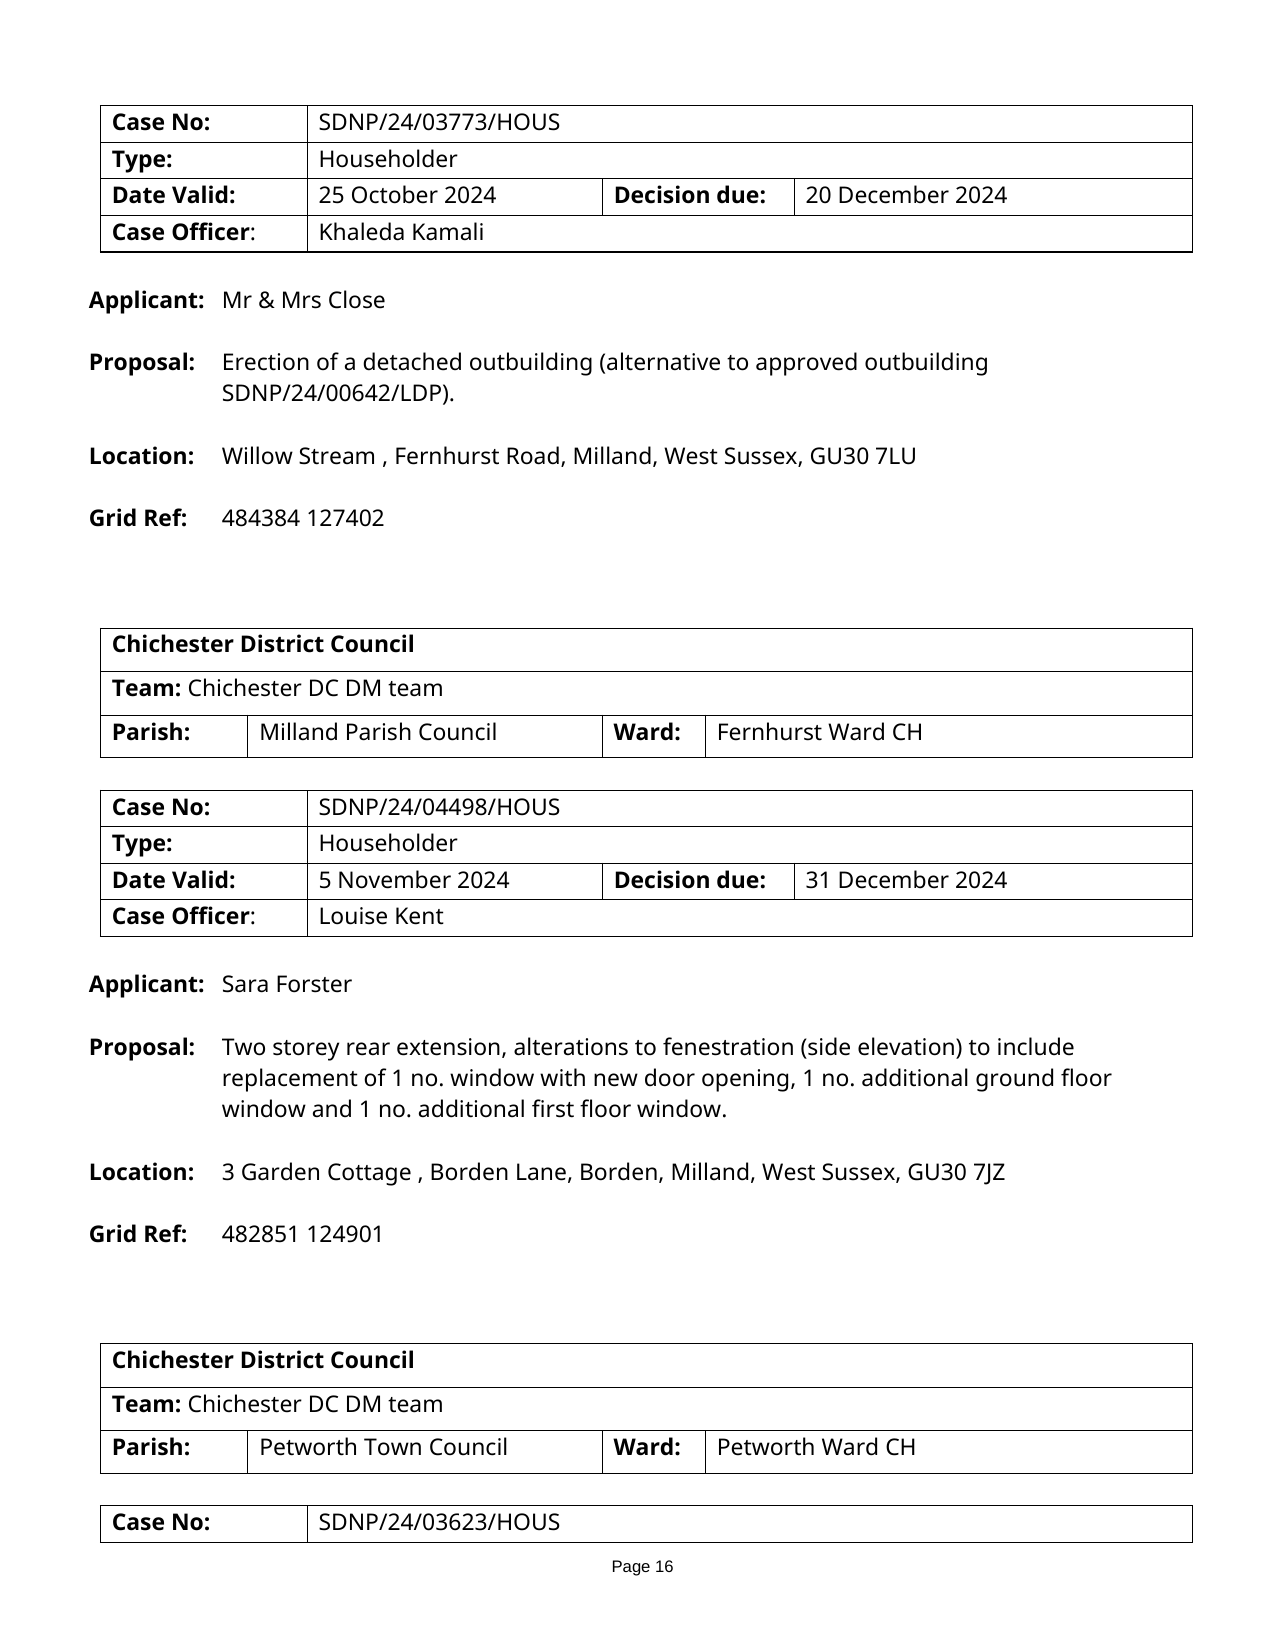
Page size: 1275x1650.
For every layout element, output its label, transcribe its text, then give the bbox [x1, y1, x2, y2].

table_cell Type: [101, 143, 307, 178]
table_cell Petworth Ward CH [706, 1431, 1192, 1473]
table_header Chichester District Council [101, 1344, 1192, 1387]
table_cell Decision due: [603, 864, 794, 899]
table_cell Householder [308, 827, 1192, 863]
table_header Case No: [101, 1506, 307, 1542]
table_cell 25 October 2024 [308, 179, 602, 215]
table_cell Case Officer: [101, 216, 307, 251]
text Grid Ref: 482851 124901 [89, 1218, 1196, 1249]
table_cell Fernhurst Ward CH [706, 716, 1192, 757]
text Proposal: Erection of a detached outbuilding (alternative to approved outbuilding SDNP/24/00642/LDP). [89, 346, 1196, 409]
text Applicant: Mr & Mrs Close [89, 284, 1196, 315]
table_header Case No: [101, 791, 307, 826]
table_cell 5 November 2024 [308, 864, 602, 899]
table_cell Case Officer: [101, 900, 307, 936]
text Grid Ref: 484384 127402 [89, 502, 1196, 534]
table_cell Householder [308, 143, 1192, 178]
table_cell 20 December 2024 [795, 179, 1192, 215]
table_header Case No: [101, 106, 307, 142]
text Location: 3 Garden Cottage , Borden Lane, Borden, Milland, West Sussex, GU30 7JZ [89, 1156, 1196, 1187]
table_cell Parish: [101, 716, 247, 757]
table_cell Type: [101, 827, 307, 863]
table_header SDNP/24/03773/HOUS [308, 106, 1192, 142]
table_cell Louise Kent [308, 900, 1192, 936]
text Applicant: Sara Forster [89, 968, 1196, 999]
text Proposal: Two storey rear extension, alterations to fenestration (side elevation) to include replacement of 1 no. window with new door opening, 1 no. additional ground floor window and 1 no. additional first floor window. [89, 1031, 1196, 1124]
table_cell Team: Chichester DC DM team [101, 672, 1192, 714]
text Location: Willow Stream , Fernhurst Road, Milland, West Sussex, GU30 7LU [89, 440, 1196, 471]
table_cell Khaleda Kamali [308, 216, 1192, 251]
table_cell Decision due: [603, 179, 794, 215]
table_cell Date Valid: [101, 864, 307, 899]
table_cell Ward: [603, 716, 705, 757]
table_header SDNP/24/03623/HOUS [308, 1506, 1192, 1542]
table_cell Milland Parish Council [248, 716, 602, 757]
table_header Chichester District Council [101, 629, 1192, 671]
table_cell Parish: [101, 1431, 247, 1473]
table_cell Date Valid: [101, 179, 307, 215]
table_cell Ward: [603, 1431, 705, 1473]
table_header SDNP/24/04498/HOUS [308, 791, 1192, 826]
table_cell 31 December 2024 [795, 864, 1192, 899]
table_cell Team: Chichester DC DM team [101, 1388, 1192, 1430]
table_cell Petworth Town Council [248, 1431, 602, 1473]
